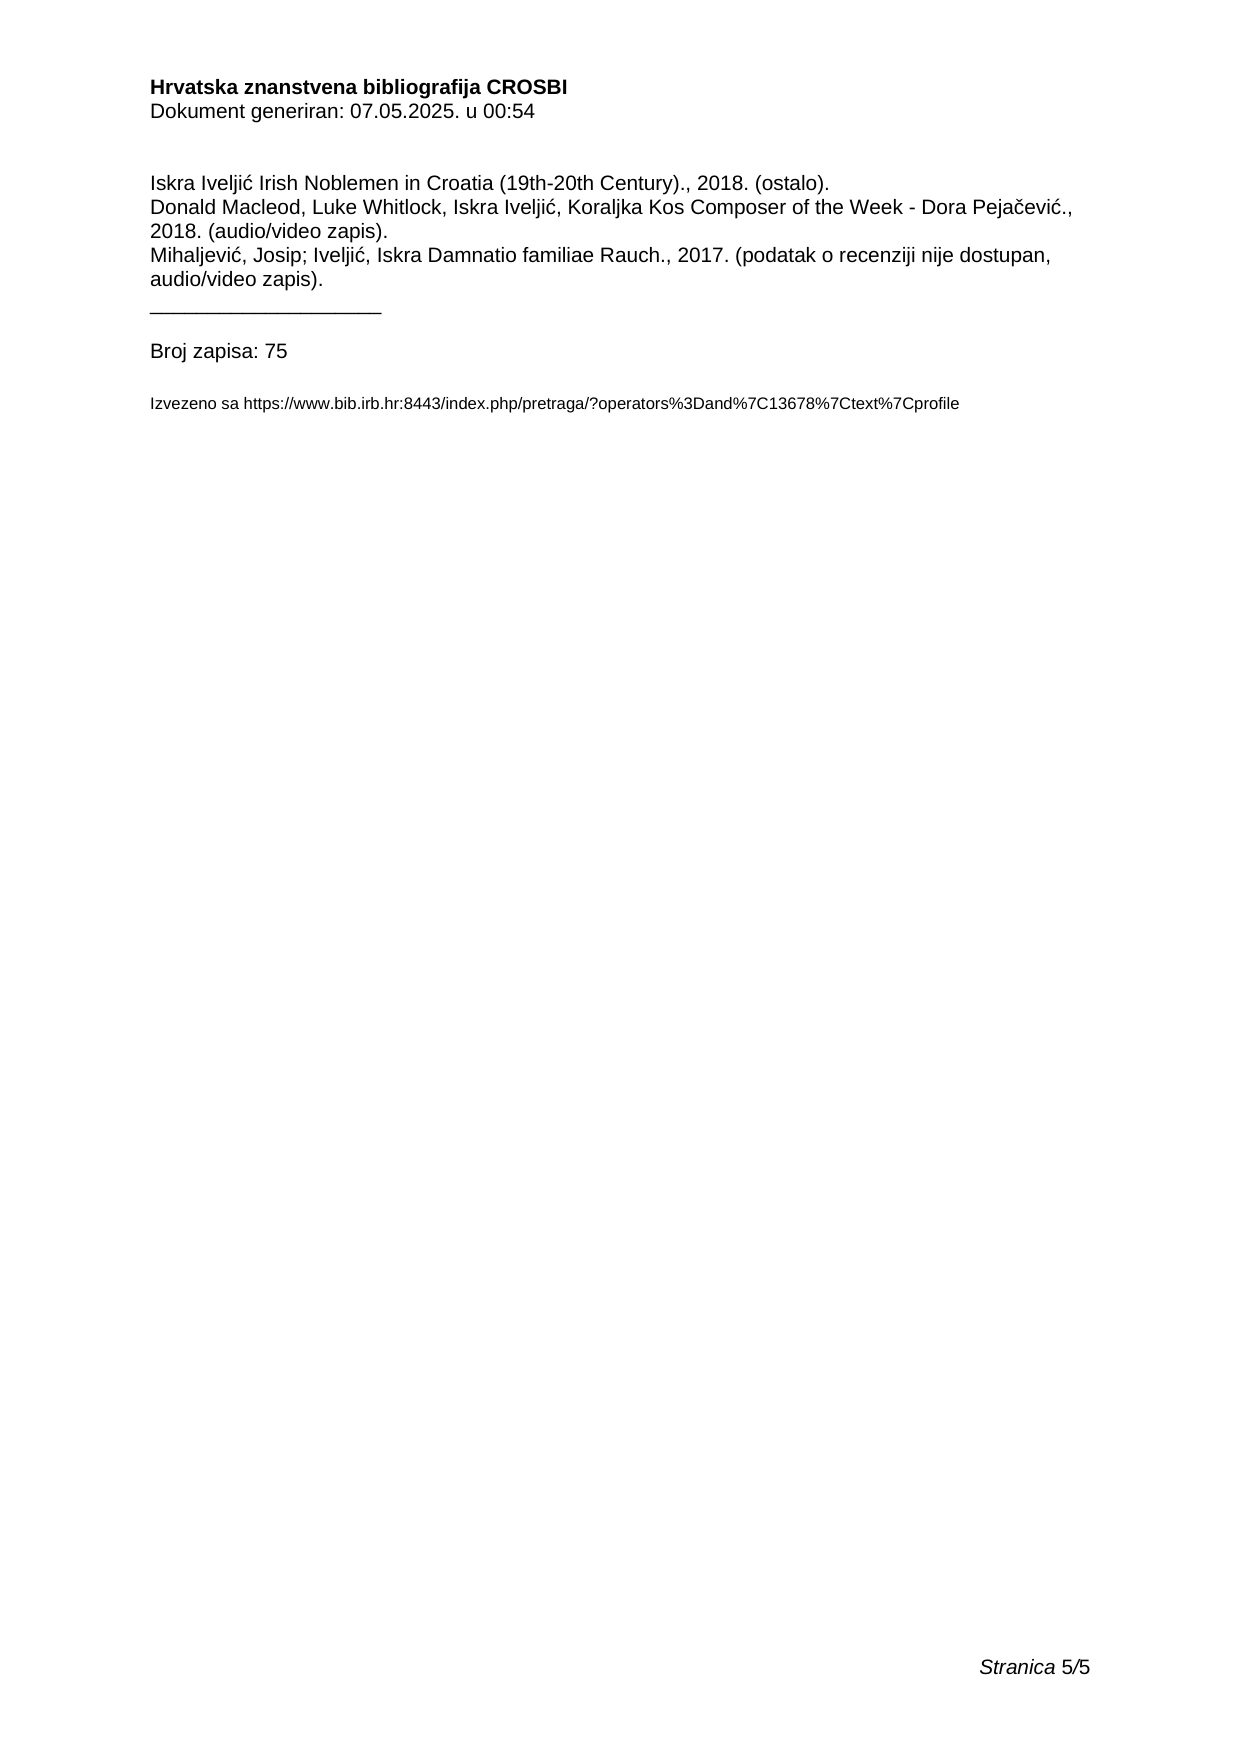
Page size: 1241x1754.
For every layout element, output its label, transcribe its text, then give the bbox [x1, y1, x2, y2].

text Broj zapisa: 75 [150, 339, 1090, 363]
text ____________________ [150, 291, 1090, 315]
text Donald Macleod, Luke Whitlock, Iskra Iveljić, Koraljka Kos [150, 195, 1090, 243]
text Iskra Iveljić [150, 171, 1090, 195]
text Izvezeno sa https://www.bib.irb.hr:8443/index.php/pretraga/?operators%3Dand%7C13678%7Ctext%7Cprofile [150, 394, 1090, 413]
text Mihaljević, Josip; Iveljić, Iskra [150, 243, 1090, 291]
